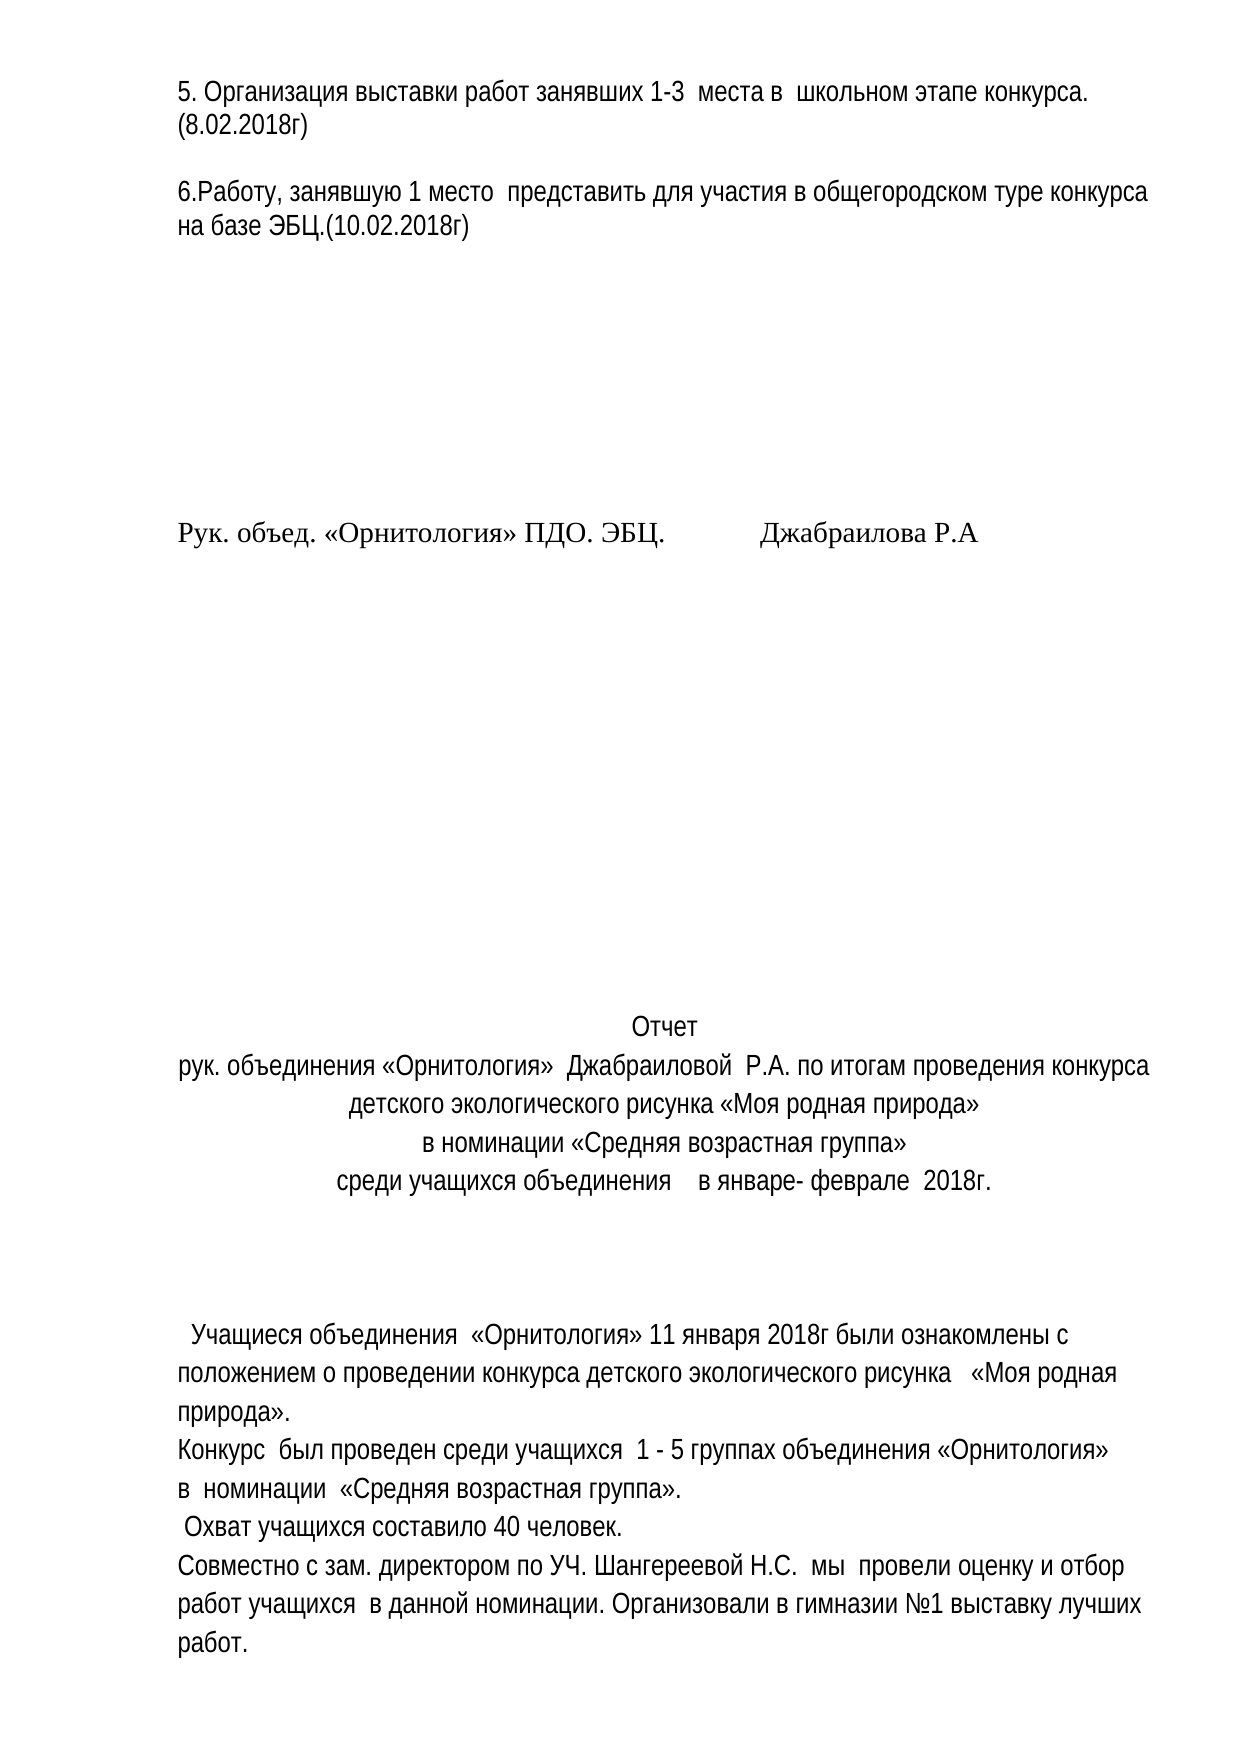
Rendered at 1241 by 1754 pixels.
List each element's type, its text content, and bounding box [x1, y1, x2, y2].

text Конкурс был проведен среди учащихся 1 - 5 группах объединения «Орнитология» в номинации «Средняя возрастная группа». [177, 1432, 1152, 1504]
text Учащиеся объединения «Орнитология» 11 января 2018г были ознакомлены с положением о проведении конкурса детского экологического рисунка «Моя родная природа». [177, 1317, 1152, 1427]
text 6.Работу, занявшую 1 место представить для участия в общегородском туре конкурса на базе ЭБЦ.(10.02.2018г) [177, 174, 1152, 241]
text Отчет рук. объединения «Орнитология» Джабраиловой Р.А. по итогам проведения конкурса детского экологического рисунка «Моя родная природа» в номинации «Средняя возрастная группа» среди учащихся объединения в январе- феврале 2018г. [177, 1009, 1152, 1197]
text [177, 1509, 1152, 1658]
text Рук. объед. «Орнитология» ПДО. ЭБЦ. Джабраилова Р.А [177, 515, 1152, 548]
text 5. Организация выставки работ занявших 1-3 места в школьном этапе конкурса.(8.02.2018г) [177, 74, 1152, 141]
